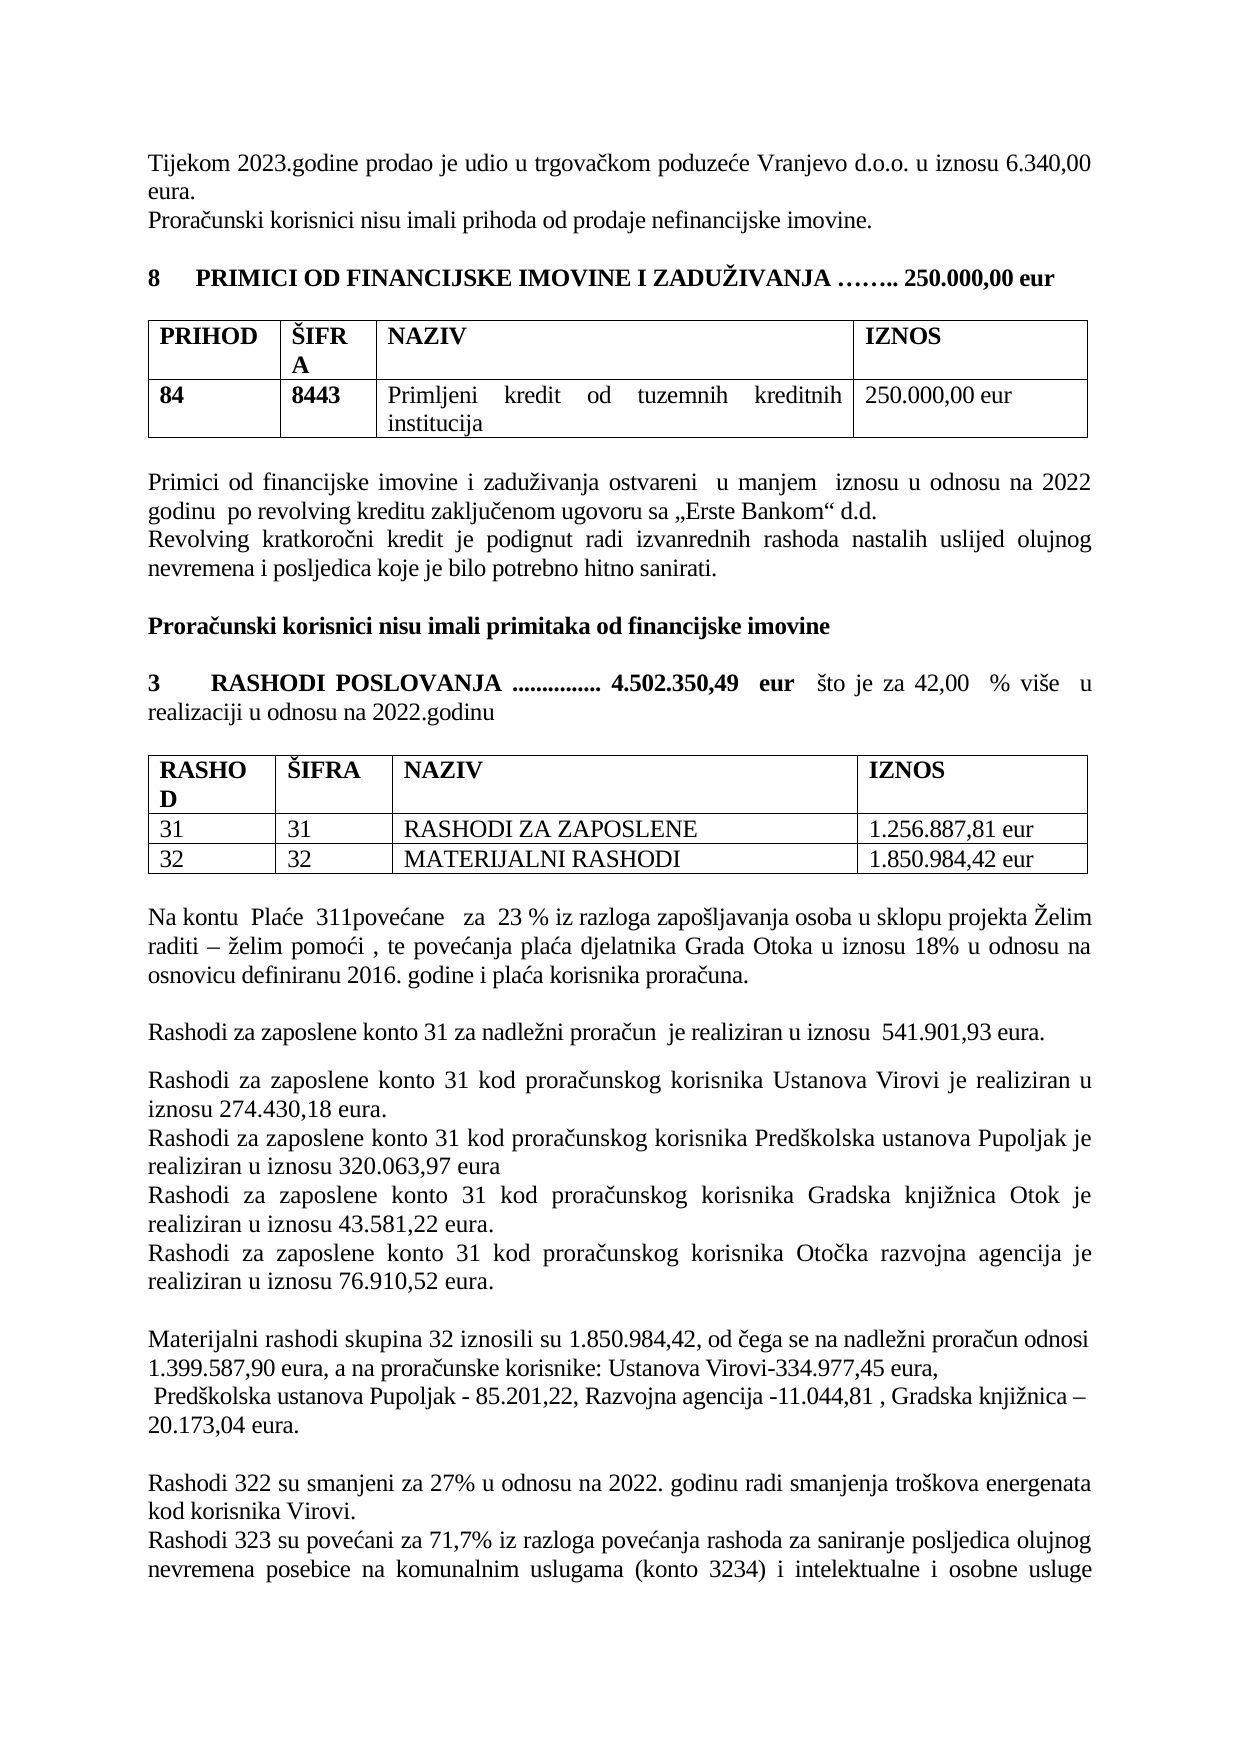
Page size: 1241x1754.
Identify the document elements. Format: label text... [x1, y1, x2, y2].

text Primici od financijske imovine i zaduživanja ostvareni u manjem iznosu u odnosu na 2022 godinu po revolving kreditu zaključenom ugovoru sa „Erste Bankom“ d.d. [148, 467, 1093, 524]
text 3 RASHODI POSLOVANJA ............... 4.502.350,49 eur što je za 42,00 % više u realizaciji u odnosu na 2022.godinu [148, 668, 1093, 726]
table_cell 84 [149, 380, 280, 437]
table_cell 8443 [281, 380, 376, 437]
table_cell 31 [276, 814, 392, 843]
table_header IZNOS [858, 756, 1087, 813]
text 8 PRIMICI OD FINANCIJSKE IMOVINE I ZADUŽIVANJA …….. 250.000,00 eur [148, 263, 1093, 291]
text Rashodi 322 su smanjeni za 27% u odnosu na 2022. godinu radi smanjenja troškova energenata kod korisnika Virovi. [148, 1468, 1093, 1525]
text Na kontu Plaće 311povećane za 23 % iz razloga zapošljavanja osoba u sklopu projekta Želim raditi – želim pomoći , te povećanja plaća djelatnika Grada Otoka u iznosu 18% u odnosu na osnovicu definiranu 2016. godine i plaća korisnika proračuna. [148, 902, 1093, 989]
table_header NAZIV [377, 321, 853, 379]
text Rashodi za zaposlene konto 31 kod proračunskog korisnika Gradska knjižnica Otok je realiziran u iznosu 43.581,22 eura. [148, 1180, 1093, 1238]
text Materijalni rashodi skupina 32 iznosili su 1.850.984,42, od čega se na nadležni proračun odnosi 1.399.587,90 eura, a na proračunske korisnike: Ustanova Virovi-334.977,45 eura, [148, 1324, 1093, 1381]
table_header IZNOS [854, 321, 1087, 379]
table_cell 32 [149, 844, 275, 873]
table_header RASHOD [149, 756, 275, 813]
text Rashodi za zaposlene konto 31 za nadležni proračun je realiziran u iznosu 541.901,93 eura. [148, 1017, 1093, 1046]
text Rashodi za zaposlene konto 31 kod proračunskog korisnika Otočka razvojna agencija je realiziran u iznosu 76.910,52 eura. [148, 1238, 1093, 1295]
text Revolving kratkoročni kredit je podignut radi izvanrednih rashoda nastalih uslijed olujnog nevremena i posljedica koje je bilo potrebno hitno sanirati. [148, 524, 1093, 582]
table_cell 31 [149, 814, 275, 843]
table_header PRIHOD [149, 321, 280, 379]
table_cell 1.850.984,42 eur [858, 844, 1087, 873]
table_cell MATERIJALNI RASHODI [393, 844, 857, 873]
text Predškolska ustanova Pupoljak - 85.201,22, Razvojna agencija -11.044,81 , Gradska knjižnica – 20.173,04 eura. [148, 1381, 1093, 1439]
table_header ŠIFRA [281, 321, 376, 379]
table_cell 32 [276, 844, 392, 873]
text Proračunski korisnici nisu imali primitaka od financijske imovine [148, 611, 1093, 639]
text Proračunski korisnici nisu imali prihoda od prodaje nefinancijske imovine. [148, 205, 1093, 234]
text Tijekom 2023.godine prodao je udio u trgovačkom poduzeće Vranjevo d.o.o. u iznosu 6.340,00 eura. [148, 148, 1093, 205]
text Rashodi za zaposlene konto 31 kod proračunskog korisnika Predškolska ustanova Pupoljak je realiziran u iznosu 320.063,97 eura [148, 1123, 1093, 1180]
table_header NAZIV [393, 756, 857, 813]
text Rashodi za zaposlene konto 31 kod proračunskog korisnika Ustanova Virovi je realiziran u iznosu 274.430,18 eura. [148, 1065, 1093, 1123]
table_cell 250.000,00 eur [854, 380, 1087, 437]
table_cell 1.256.887,81 eur [858, 814, 1087, 843]
table_header ŠIFRA [276, 756, 392, 813]
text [148, 1525, 1093, 1583]
table_cell Primljeni kredit od tuzemnih kreditnih institucija [377, 380, 853, 437]
table_cell RASHODI ZA ZAPOSLENE [393, 814, 857, 843]
